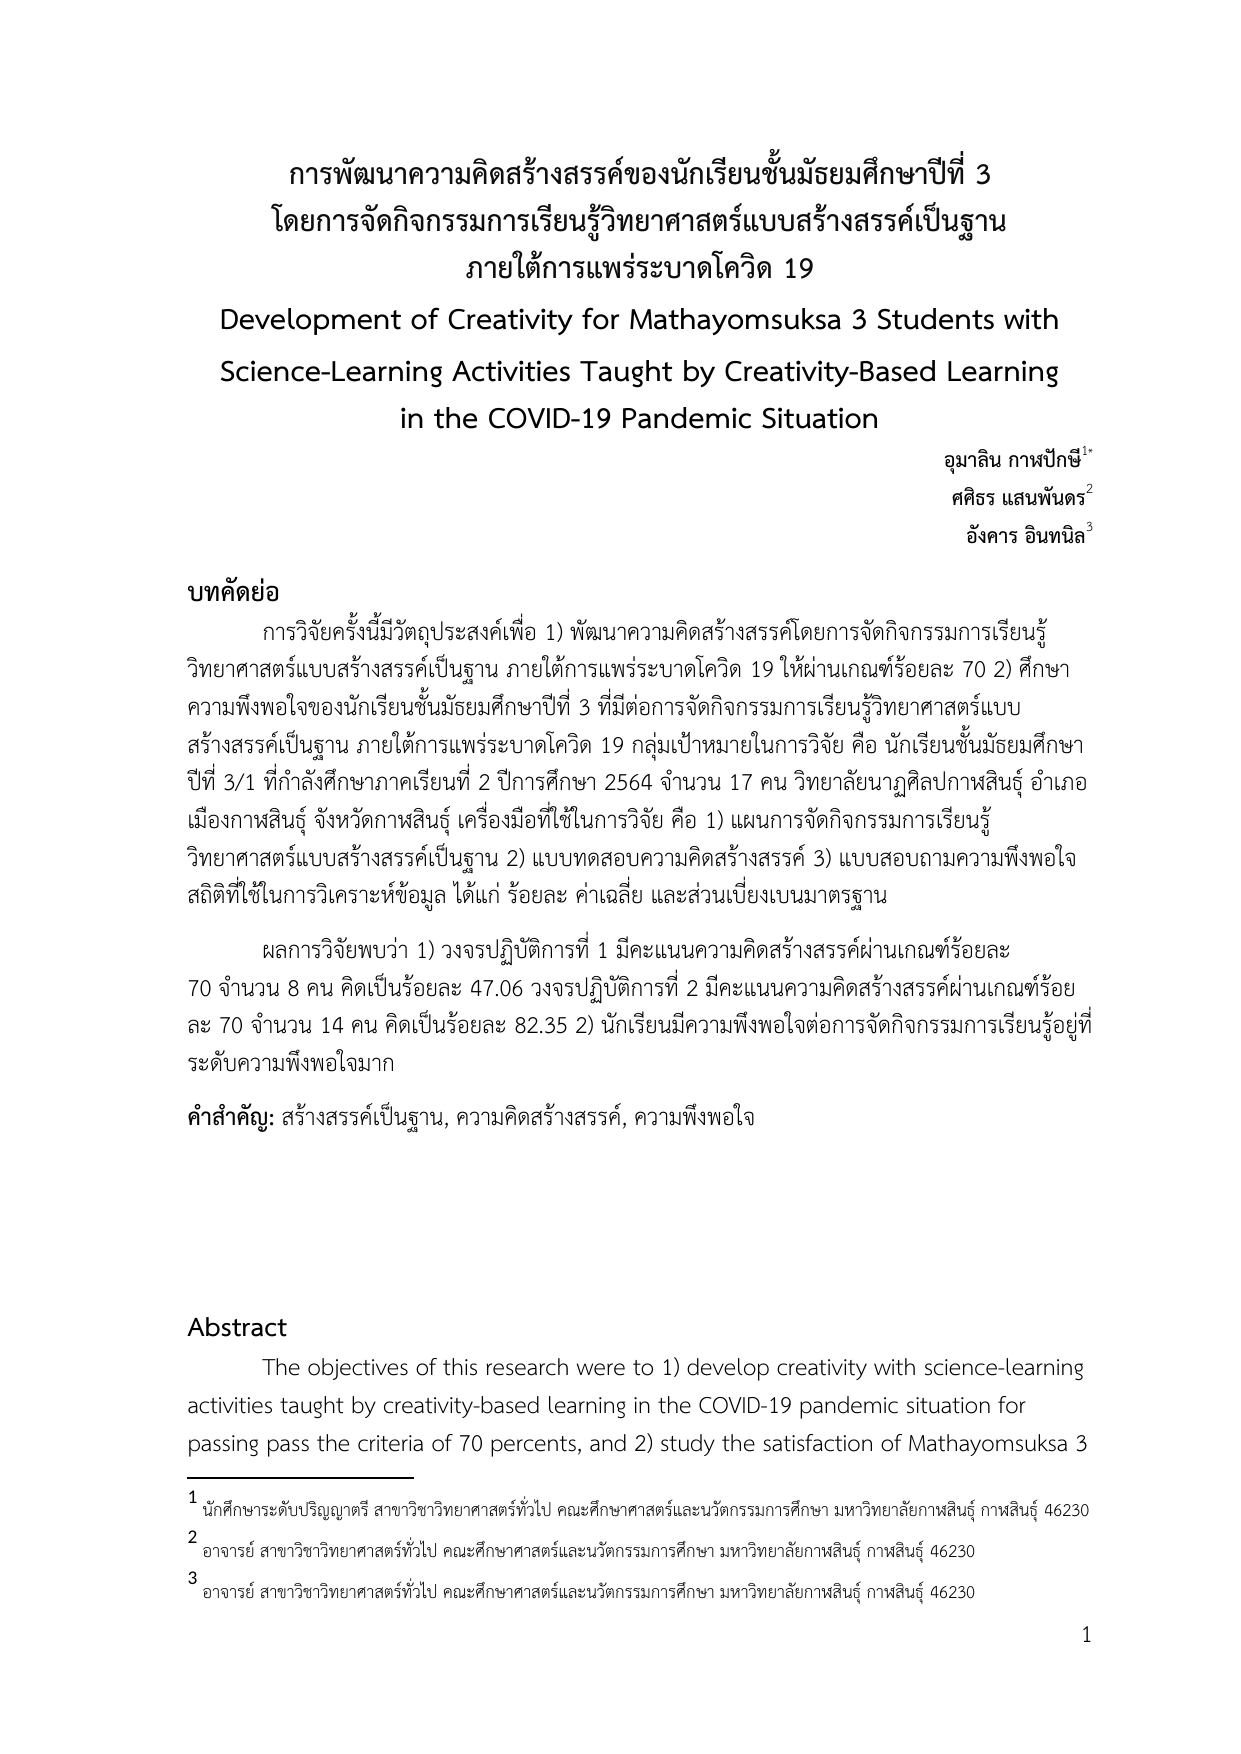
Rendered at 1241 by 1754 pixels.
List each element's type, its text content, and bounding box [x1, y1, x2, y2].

text โดยการจัดกิจกรรมการเรียนรู้วิทยาศาสตร์แบบสร้างสรรค์เป็นฐาน [187, 195, 1093, 242]
text การพัฒนาความคิดสร้างสรรค์ของนักเรียนชั้นมัธยมศึกษาปีที่ 3 [187, 148, 1093, 195]
text คำสำคัญ: สร้างสรรค์เป็นฐาน, ความคิดสร้างสรรค์, ความพึงพอใจ [187, 1096, 1093, 1134]
subtitle in the COVID-19 Pandemic Situation [187, 391, 1093, 438]
text ผลการวิจัยพบว่า 1) วงจรปฏิบัติการที่ 1 มีคะแนนความคิดสร้างสรรค์ผ่านเกณฑ์ร้อยละ 70จำนวน 8 คน คิดเป็นร้อยละ 47.06 วงจรปฏิบัติการที่ 2 มีคะแนนความคิดสร้างสรรค์ผ่านเกณฑ์ร้อยละ 70 จำนวน 14 คน คิดเป็นร้อยละ 82.35 2) นักเรียนมีความพึงพอใจต่อการจัดกิจกรรมการเรียนรู้อยู่ที่ระดับความพึงพอใจมาก [187, 929, 1093, 1080]
text การวิจัยครั้งนี้มีวัตถุประสงค์เพื่อ 1) พัฒนาความคิดสร้างสรรค์โดยการจัดกิจกรรมการเรียนรู้วิทยาศาสตร์แบบสร้างสรรค์เป็นฐาน ภายใต้การแพร่ระบาดโควิด 19 ให้ผ่านเกณฑ์ร้อยละ 70 2) ศึกษาความพึงพอใจของนักเรียนชั้นมัธยมศึกษาปีที่ 3 ที่มีต่อการจัดกิจกรรมการเรียนรู้วิทยาศาสตร์แบบสร้างสรรค์เป็นฐาน ภายใต้การแพร่ระบาดโควิด 19 กลุ่มเป้าหมายในการวิจัย คือ นักเรียนชั้นมัธยมศึกษาปีที่ 3/1 ที่กำลังศึกษาภาคเรียนที่ 2 ปีการศึกษา 2564 จำนวน 17 คน วิทยาลัยนาฏศิลปกาฬสินธุ์ อำเภอเมืองกาฬสินธุ์ จังหวัดกาฬสินธุ์ เครื่องมือที่ใช้ในการวิจัย คือ 1) แผนการจัดกิจกรรมการเรียนรู้วิทยาศาสตร์แบบสร้างสรรค์เป็นฐาน 2) แบบทดสอบความคิดสร้างสรรค์ 3) แบบสอบถามความพึงพอใจ สถิติที่ใช้ในการวิเคราะห์ข้อมูล ได้แก่ ร้อยละ ค่าเฉลี่ย และส่วนเบี่ยงเบนมาตรฐาน [187, 611, 1093, 912]
text ศศิธร แสนพันดร [937, 476, 1093, 514]
subtitle Science-Learning Activities Taught by Creativity-Based Learning [187, 344, 1093, 391]
subtitle Development of Creativity for Mathayomsuksa 3 Students with [187, 293, 1093, 340]
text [187, 1346, 1093, 1459]
text อังคาร อินทนิล [862, 514, 1093, 552]
text อุมาลิน กาฬปักษี* [937, 438, 1093, 476]
text บทคัดย่อ [187, 568, 1093, 611]
text Abstract [187, 1304, 1093, 1346]
text ภายใต้การแพร่ระบาดโควิด 19 [187, 242, 1093, 289]
